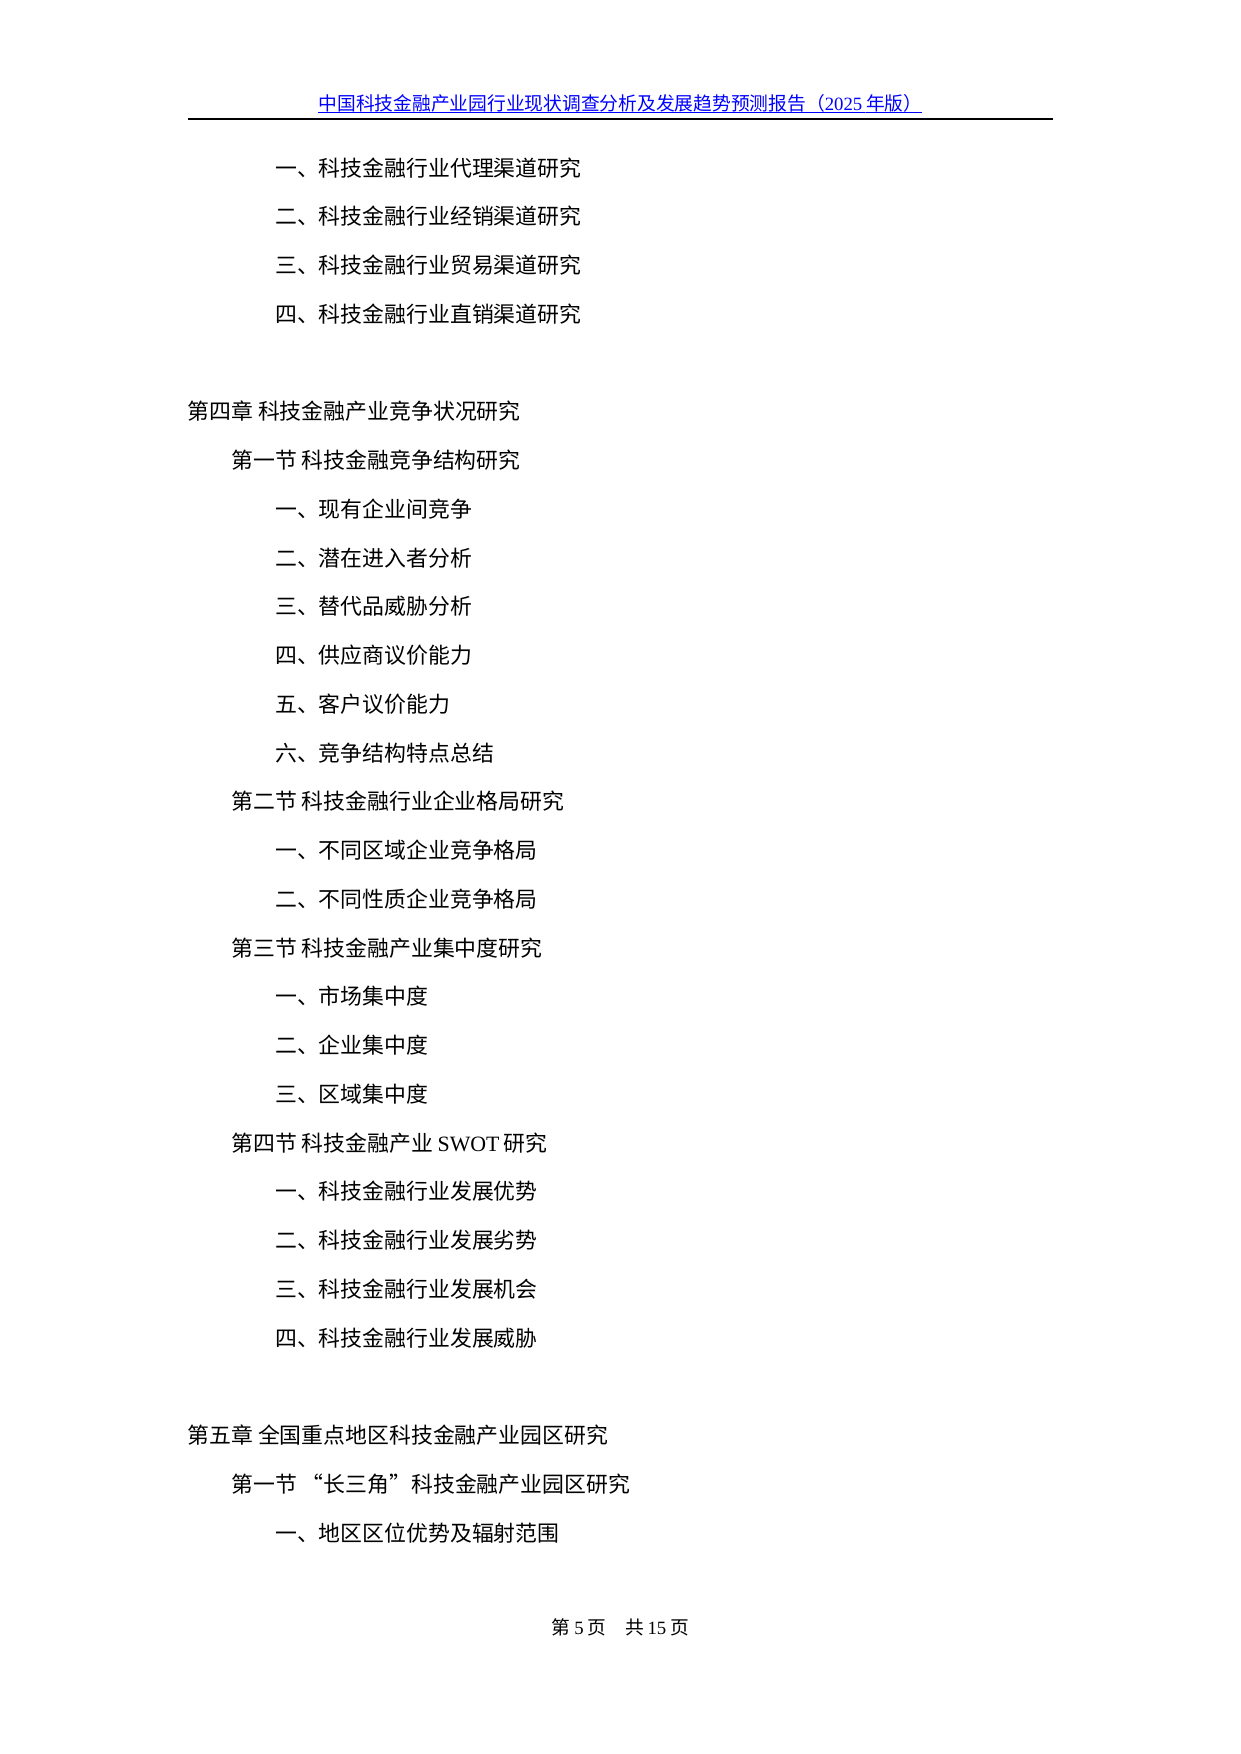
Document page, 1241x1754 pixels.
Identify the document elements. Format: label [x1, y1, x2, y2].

text [187, 150, 1053, 1548]
